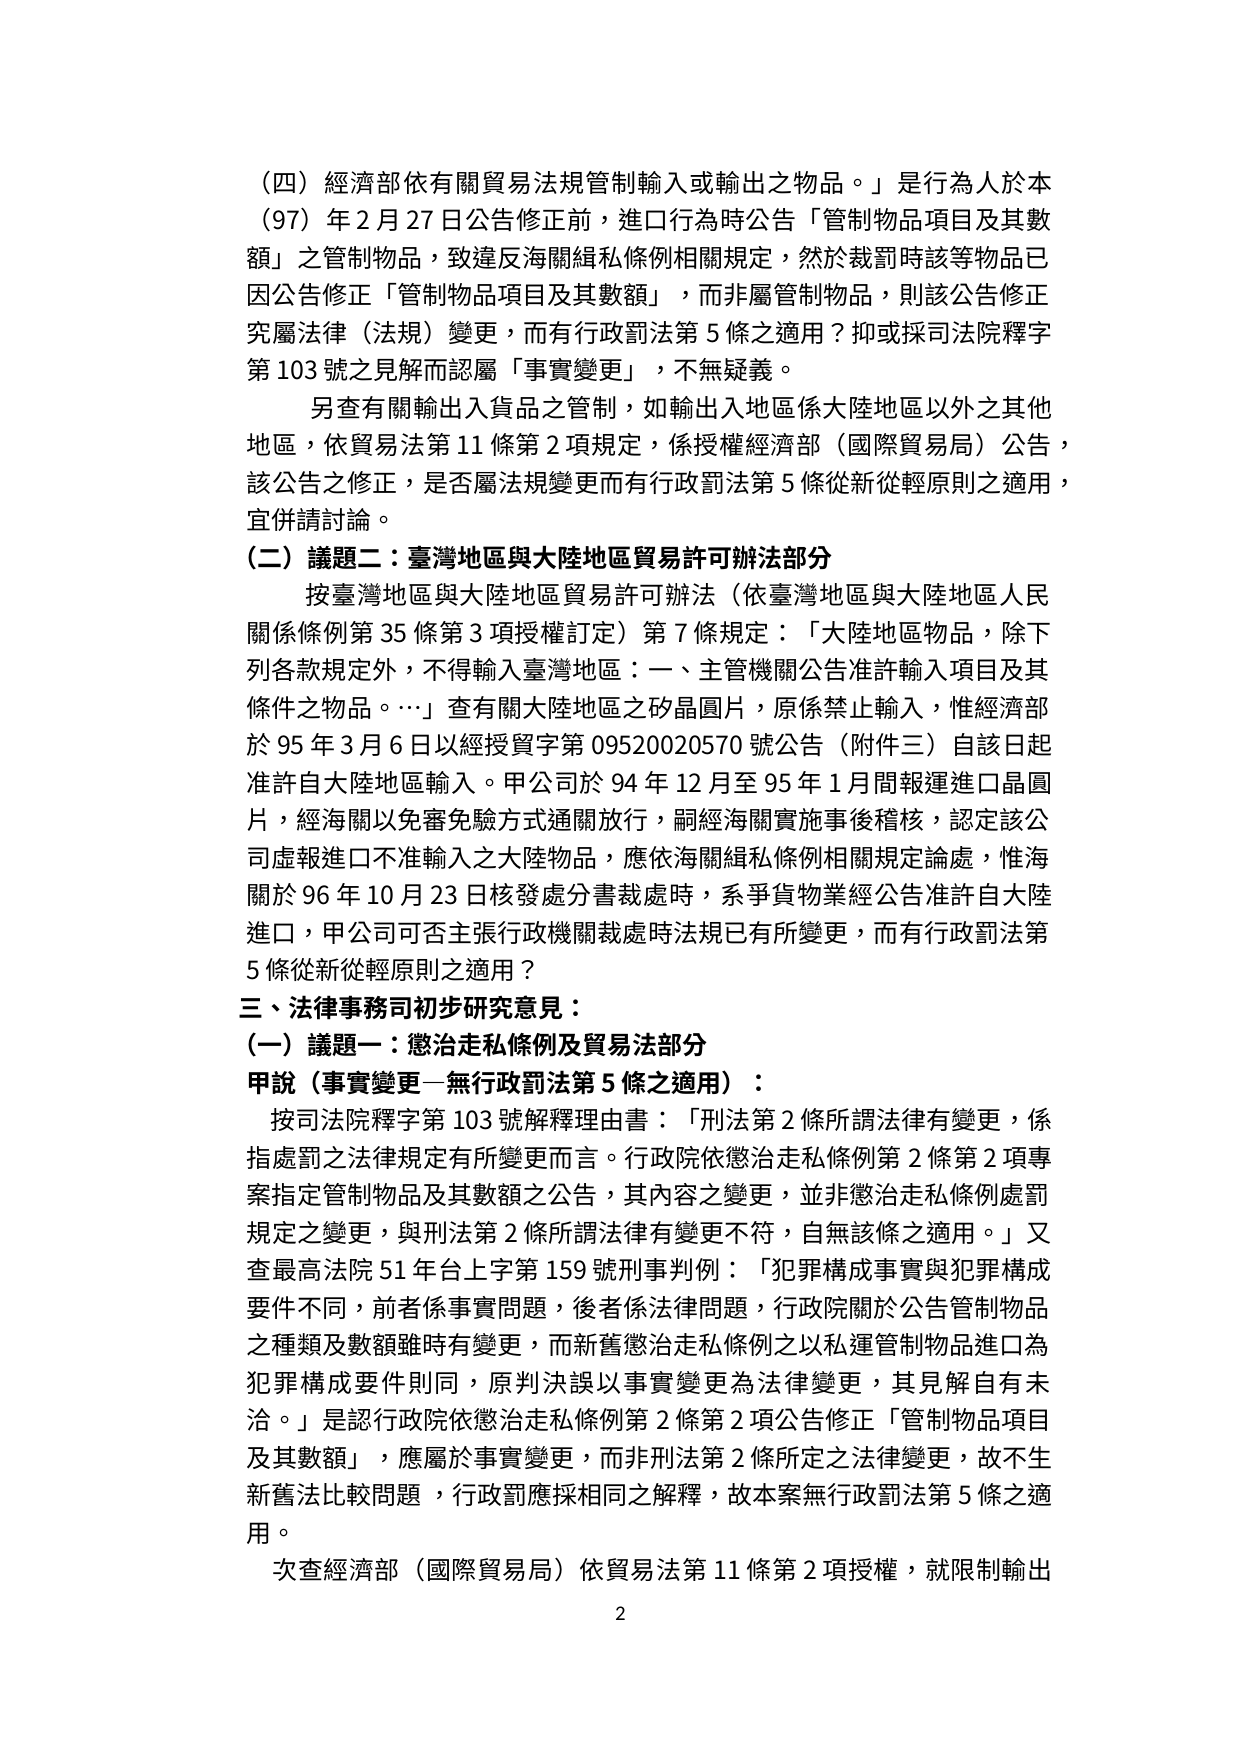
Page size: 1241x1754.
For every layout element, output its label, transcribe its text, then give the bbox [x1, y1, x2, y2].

text （二）議題二：臺灣地區與大陸地區貿易許可辦法部分 [187, 537, 1053, 575]
text 按臺灣地區與大陸地區貿易許可辦法（依臺灣地區與大陸地區人民關係條例第35條第3項授權訂定）第7條規定：「大陸地區物品，除下列各款規定外，不得輸入臺灣地區：一、主管機關公告准許輸入項目及其條件之物品。…」查有關大陸地區之矽晶圓片，原係禁止輸入，惟經濟部於95年3月6日以經授貿字第09520020570號公告（附件三）自該日起准許自大陸地區輸入。甲公司於94年12月至95年1月間報運進口晶圓片，經海關以免審免驗方式通關放行，嗣經海關實施事後稽核，認定該公司虛報進口不准輸入之大陸物品，應依海關緝私條例相關規定論處，惟海關於96年10月23日核發處分書裁處時，系爭貨物業經公告准許自大陸進口，甲公司可否主張行政機關裁處時法規已有所變更，而有行政罰法第5條從新從輕原則之適用？ [246, 575, 1053, 987]
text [247, 1550, 1053, 1587]
text 另查有關輸出入貨品之管制，如輸出入地區係大陸地區以外之其他地區，依貿易法第11條第2項規定，係授權經濟部（國際貿易局）公告，該公告之修正，是否屬法規變更而有行政罰法第5條從新從輕原則之適用，宜併請討論。 [247, 387, 1053, 537]
text 三、法律事務司初步研究意見： [188, 987, 1053, 1025]
text （一）議題一：懲治走私條例及貿易法部分 [188, 1025, 1053, 1062]
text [247, 162, 1053, 387]
text 甲說（事實變更—無行政罰法第5條之適用）： [246, 1062, 1053, 1100]
text 按司法院釋字第103號解釋理由書：「刑法第2條所謂法律有變更，係指處罰之法律規定有所變更而言。行政院依懲治走私條例第2條第2項專案指定管制物品及其數額之公告，其內容之變更，並非懲治走私條例處罰規定之變更，與刑法第2條所謂法律有變更不符，自無該條之適用。」又查最高法院51年台上字第159號刑事判例：「犯罪構成事實與犯罪構成要件不同，前者係事實問題，後者係法律問題，行政院關於公告管制物品之種類及數額雖時有變更，而新舊懲治走私條例之以私運管制物品進口為犯罪構成要件則同，原判決誤以事實變更為法律變更，其見解自有未洽。」是認行政院依懲治走私條例第2條第2項公告修正「管制物品項目及其數額」，應屬於事實變更，而非刑法第2條所定之法律變更，故不生新舊法比較問題 ，行政罰應採相同之解釋，故本案無行政罰法第5條之適用。 [247, 1100, 1053, 1550]
